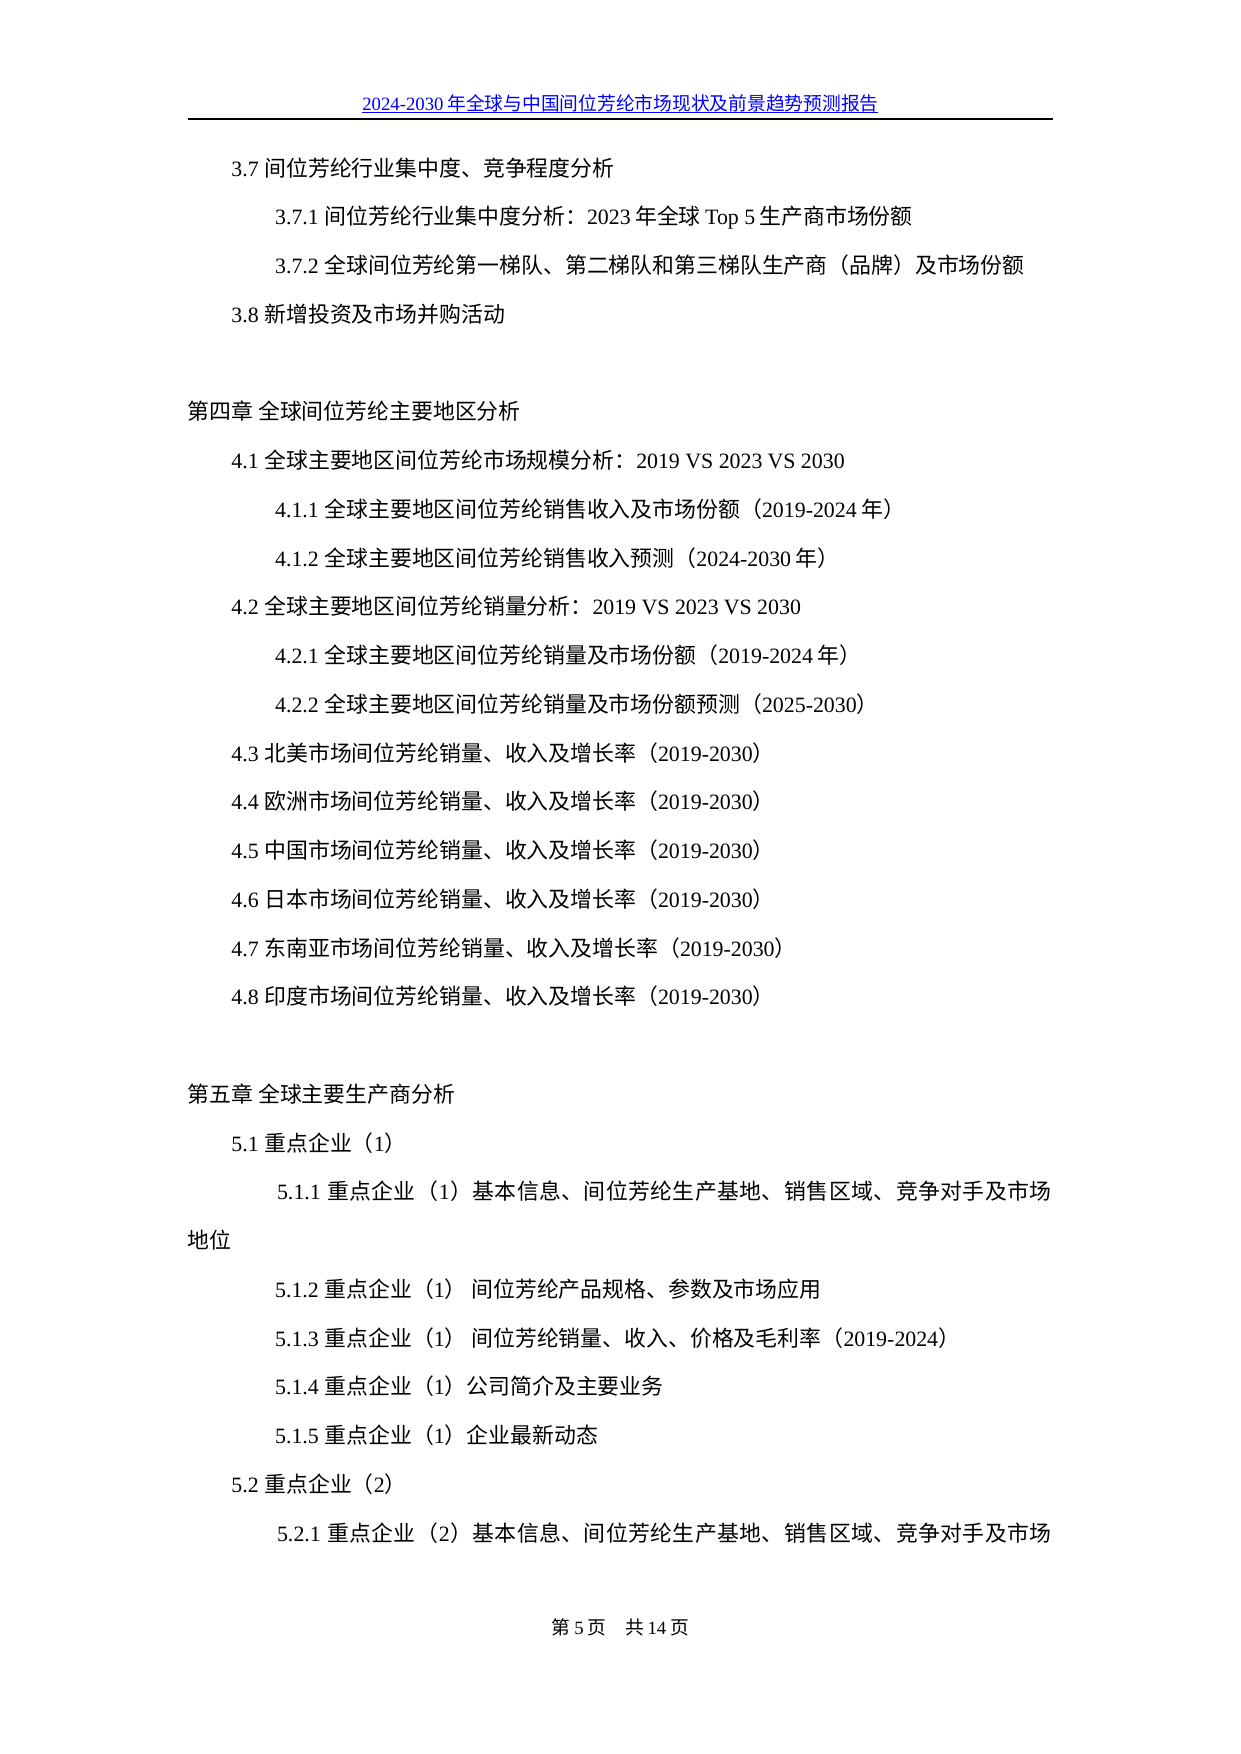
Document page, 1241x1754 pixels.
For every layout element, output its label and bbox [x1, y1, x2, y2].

text [187, 150, 1053, 1548]
